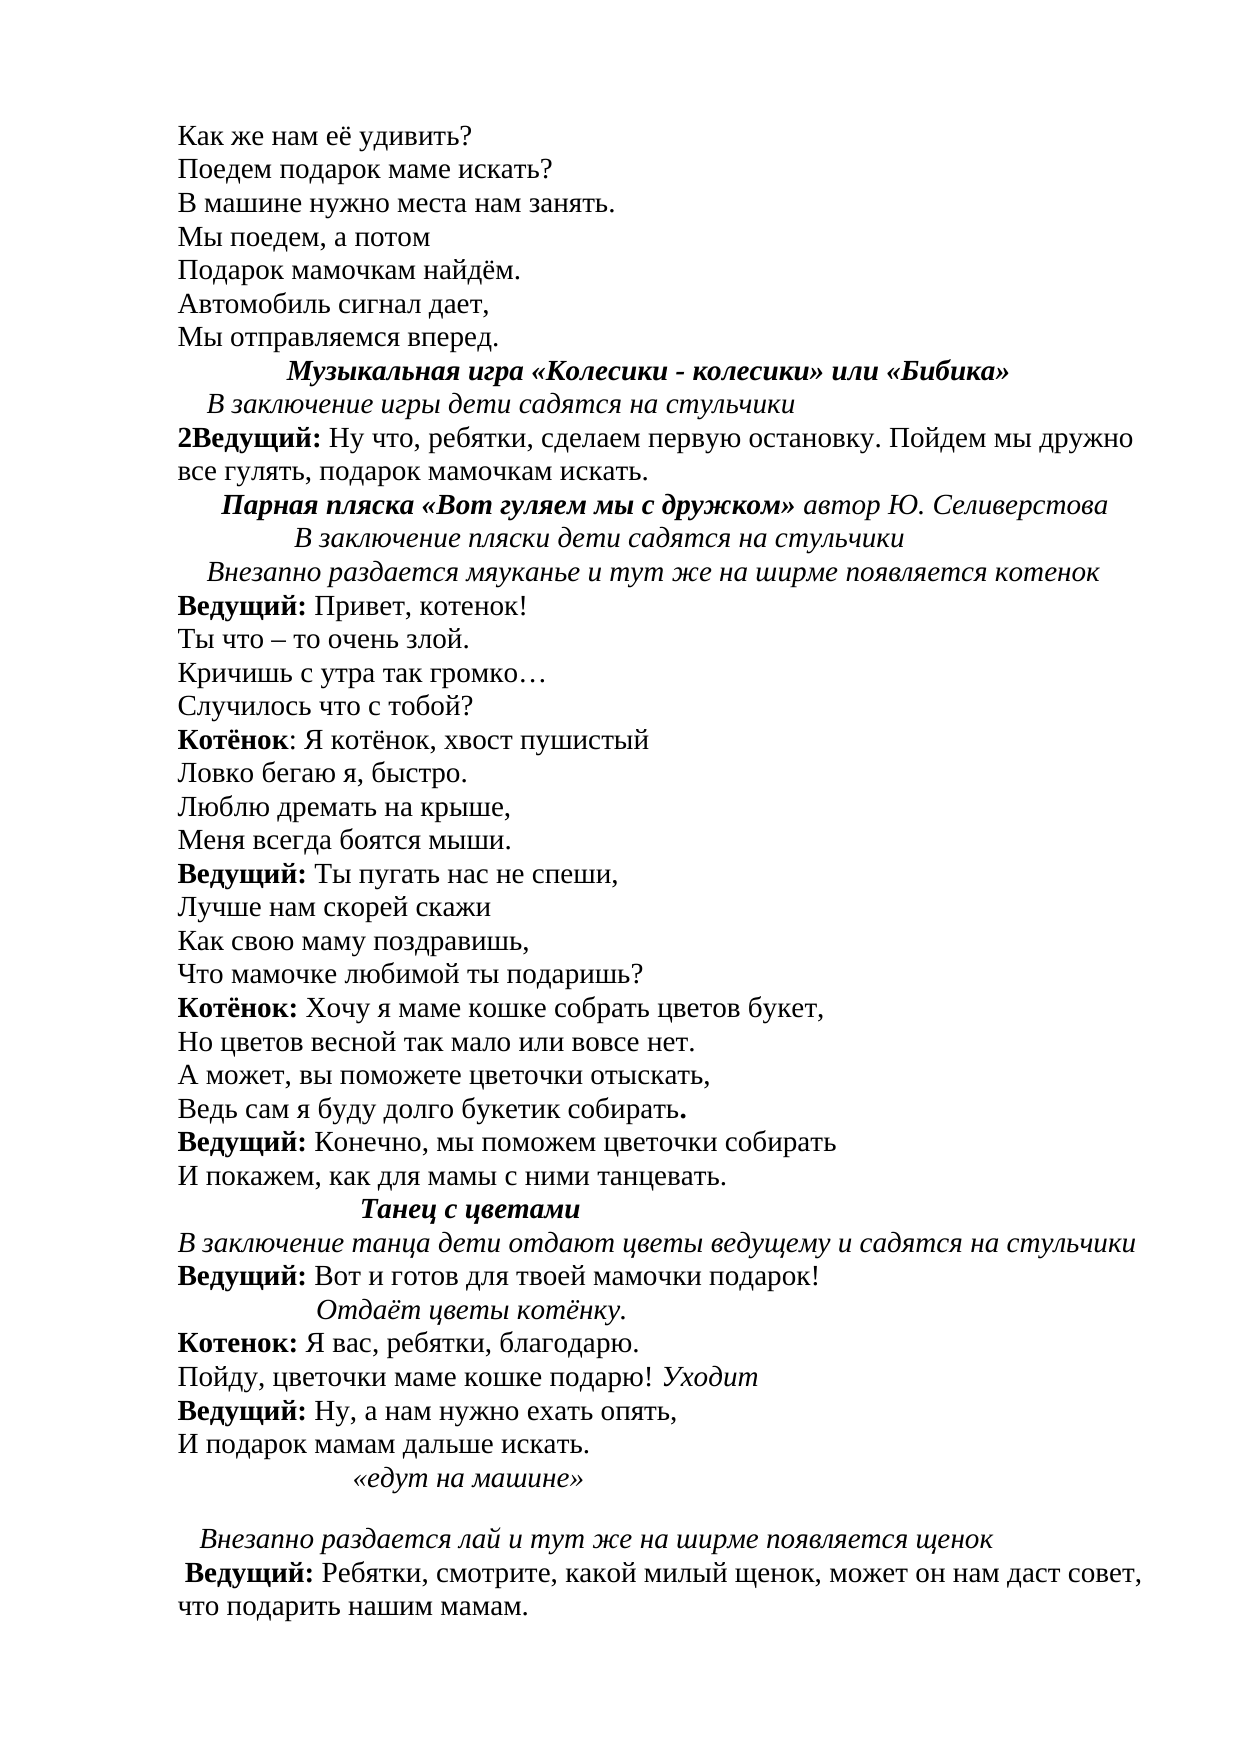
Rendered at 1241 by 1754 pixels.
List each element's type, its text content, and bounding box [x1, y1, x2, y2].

text В машине нужно места нам занять. [177, 185, 1152, 219]
text Подарок мамочкам найдём. [177, 252, 1152, 286]
text Кричишь с утра так громко… [177, 655, 1152, 688]
text Случилось что с тобой? [177, 688, 1152, 722]
text В заключение игры дети садятся на стульчики [177, 386, 1152, 420]
text Пойду, цветочки маме кошке подарю! Уходит [177, 1359, 1152, 1393]
text Ведущий: Ну, а нам нужно ехать опять, [177, 1393, 1152, 1426]
text И подарок мамам дальше искать. [177, 1426, 1152, 1460]
text Поедем подарок маме искать? [177, 152, 1152, 185]
text Котенок: Я вас, ребятки, благодарю. [305, 1326, 1152, 1359]
text 2Ведущий: Ну что, ребятки, сделаем первую остановку. Пойдем мы дружно все гулять, подарок мамочкам искать. [177, 420, 1152, 487]
text Отдаёт цветы котёнку. [177, 1292, 1152, 1326]
text Ведущий: Ребятки, смотрите, какой милый щенок, может он нам даст совет, что подарить нашим мамам. [177, 1555, 1152, 1622]
text Ведь сам я буду долго букетик собирать. [177, 1091, 1152, 1124]
text Мы поедем, а потом [177, 219, 1152, 252]
text Танец с цветами [177, 1191, 1152, 1225]
text И покажем, как для мамы с ними танцевать. [177, 1158, 1152, 1191]
text Лучше нам скорей скажи [177, 889, 1152, 923]
text Автомобиль сигнал дает, [177, 286, 1152, 319]
text Котенок: Я вас, ребятки, благодарю. [177, 1326, 298, 1359]
text В заключение танца дети отдают цветы ведущему и садятся на стульчики [177, 1225, 1152, 1258]
text Что мамочке любимой ты подаришь? [177, 957, 1152, 990]
text Музыкальная игра «Колесики - колесики» или «Бибика» [177, 353, 1152, 386]
text Как же нам её удивить? [177, 118, 1152, 152]
text А может, вы поможете цветочки отыскать, [177, 1057, 1152, 1091]
text В заключение пляски дети садятся на стульчики [177, 521, 1152, 554]
text Ведущий: Ты пугать нас не спеши, [177, 856, 1152, 889]
text «едут на машине» [177, 1460, 1152, 1493]
text Ведущий: Привет, котенок! [177, 588, 1152, 621]
text Котёнок: Я котёнок, хвост пушистый Ловко бегаю я, быстро. [177, 722, 1152, 789]
text Мы отправляемся вперед. [177, 319, 1152, 353]
text Внезапно раздается лай и тут же на ширме появляется щенок [177, 1521, 1152, 1555]
text Меня всегда боятся мыши. [177, 822, 1152, 856]
text Как свою маму поздравишь, [177, 923, 1152, 957]
text Парная пляска «Вот гуляем мы с дружком» автор Ю. Селиверстова [177, 487, 1152, 521]
text Ведущий: Конечно, мы поможем цветочки собирать [177, 1124, 1152, 1158]
text Ты что – то очень злой. [177, 621, 1152, 655]
text Ведущий: Вот и готов для твоей мамочки подарок! [177, 1258, 1152, 1292]
text Но цветов весной так мало или вовсе нет. [177, 1024, 1152, 1057]
text Люблю дремать на крыше, [177, 789, 1152, 822]
text Внезапно раздается мяуканье и тут же на ширме появляется котенок [177, 554, 1152, 588]
text Котёнок: Хочу я маме кошке собрать цветов букет, [177, 990, 1152, 1024]
